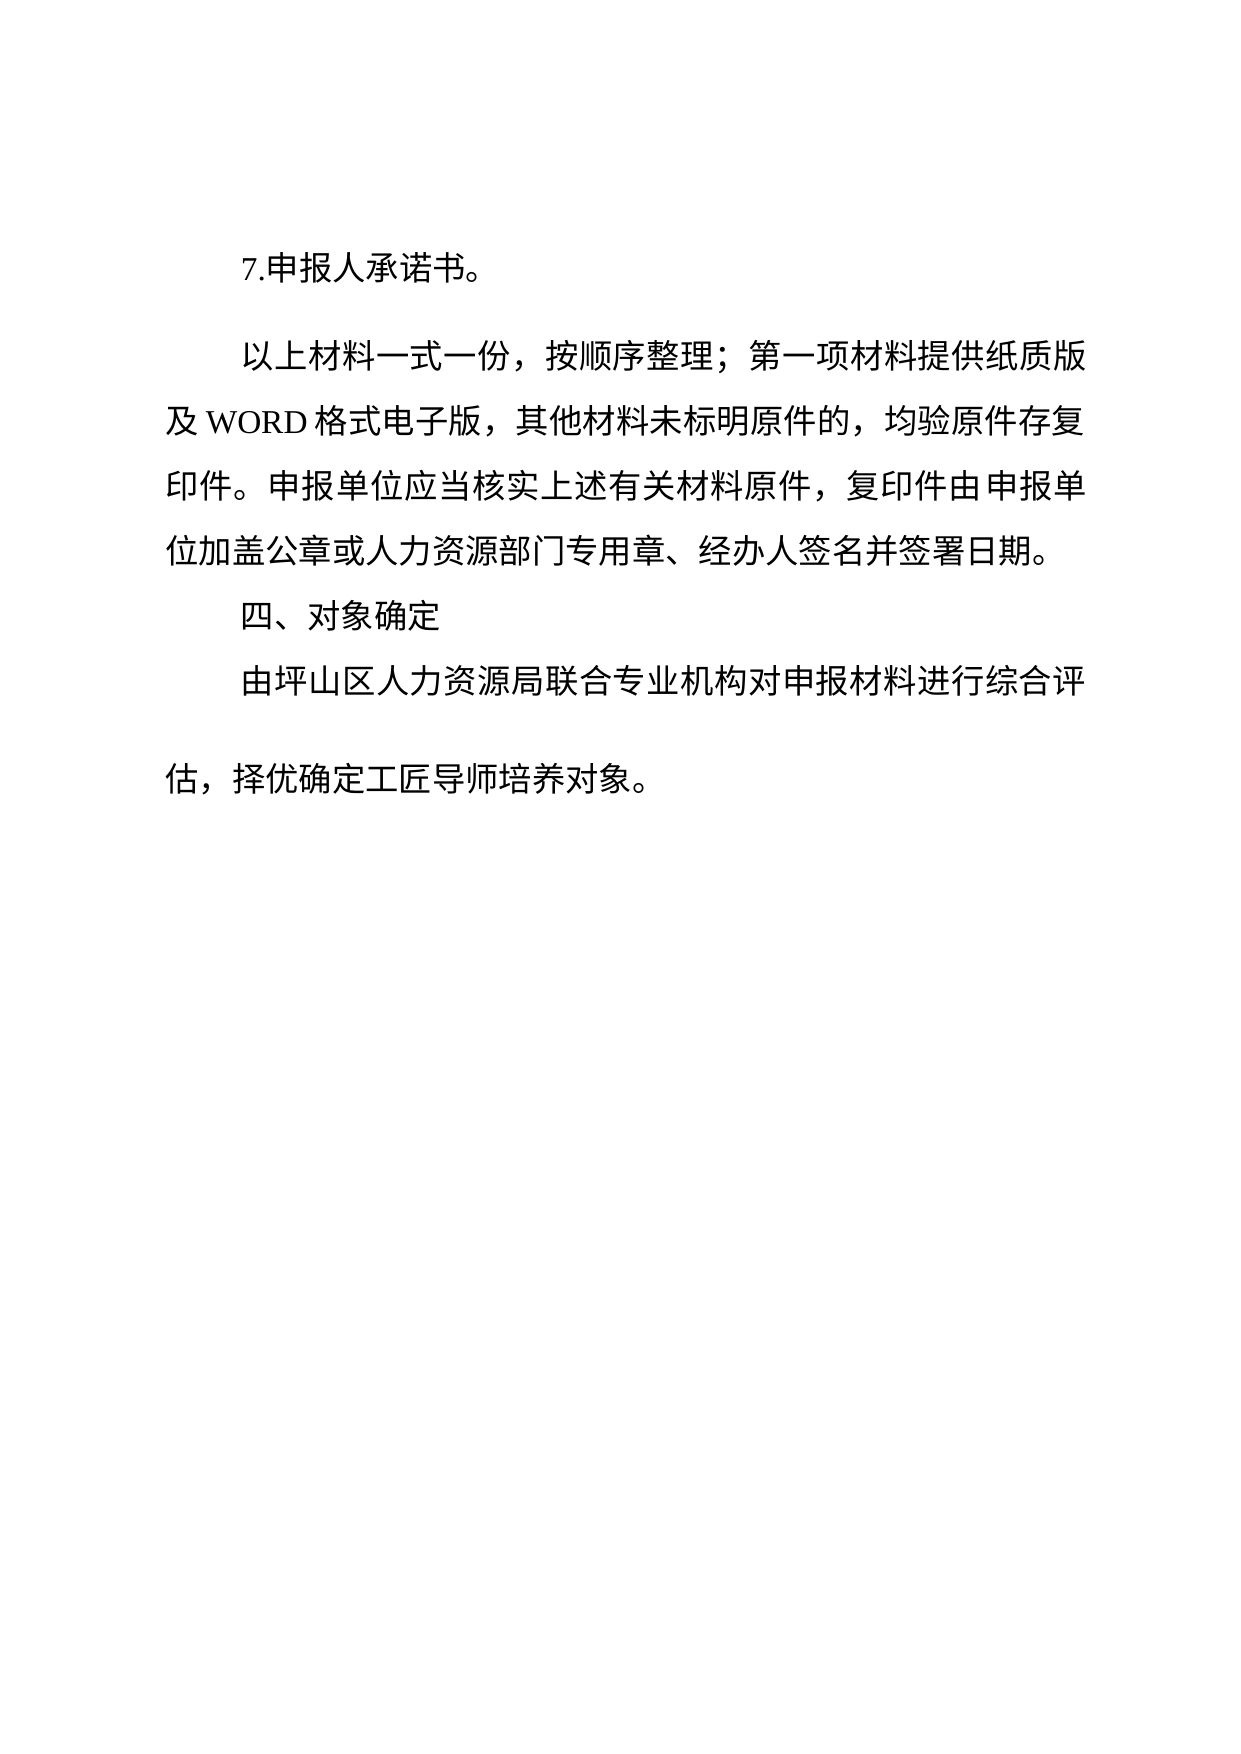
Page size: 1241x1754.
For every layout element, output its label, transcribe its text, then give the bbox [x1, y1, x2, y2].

text 以上材料一式一份，按顺序整理；第一项材料提供纸质版及WORD格式电子版，其他材料未标明原件的，均验原件存复印件。申报单位应当核实上述有关材料原件，复印件由申报单位加盖公章或人力资源部门专用章、经办人签名并签署日期。 [165, 322, 1087, 582]
subtitle 7.申报人承诺书。 [165, 233, 1087, 298]
subtitle 由坪山区人力资源局联合专业机构对申报材料进行综合评估，择优确定工匠导师培养对象。 [165, 647, 1087, 809]
text 四、对象确定 [165, 582, 1087, 647]
